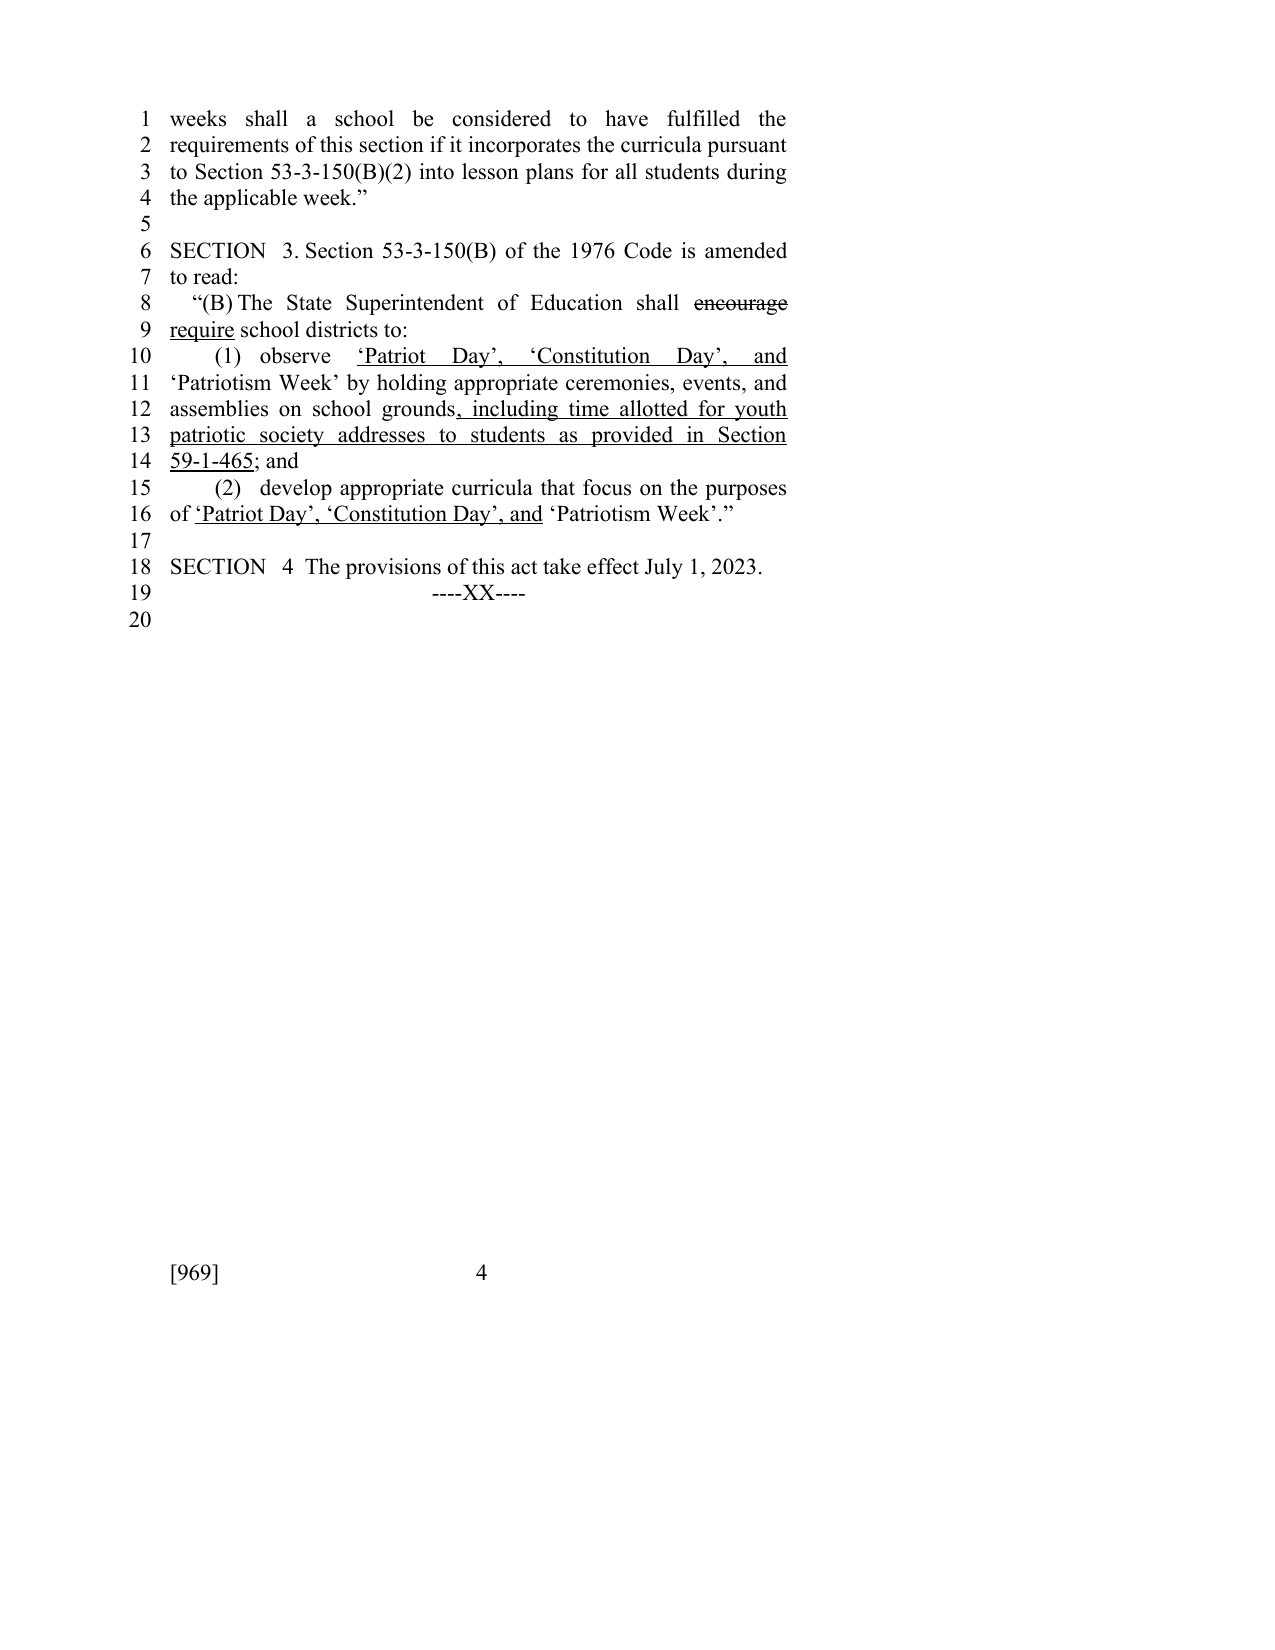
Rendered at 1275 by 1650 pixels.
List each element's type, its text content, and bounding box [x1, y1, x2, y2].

text “(B) The State Superintendent of Education shall encourage require school districts to: [169, 289, 787, 342]
text (2) develop appropriate curricula that focus on the purposes of ‘Patriot Day’, ‘Constitution Day’, and ‘Patriotism Week’.” [169, 474, 787, 527]
text (1) observe ‘Patriot Day’, ‘Constitution Day’, and ‘Patriotism Week’ by holding appropriate ceremonies, events, and assemblies on school grounds, including time allotted for youth patriotic society addresses to students as provided in Section 59-1-465; and [169, 445, 787, 474]
text ----XX---- [169, 579, 787, 606]
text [169, 105, 787, 210]
text (1) observe ‘Patriot Day’, ‘Constitution Day’, and ‘Patriotism Week’ by holding appropriate ceremonies, events, and assemblies on school grounds, including time allotted for youth patriotic society addresses to students as provided in Section 59-1-465; and [169, 342, 787, 444]
text SECTION 4 The provisions of this act take effect July 1, 2023. [169, 553, 787, 579]
text SECTION 3. Section 53-3-150(B) of the 1976 Code is amended to read: [169, 237, 787, 289]
